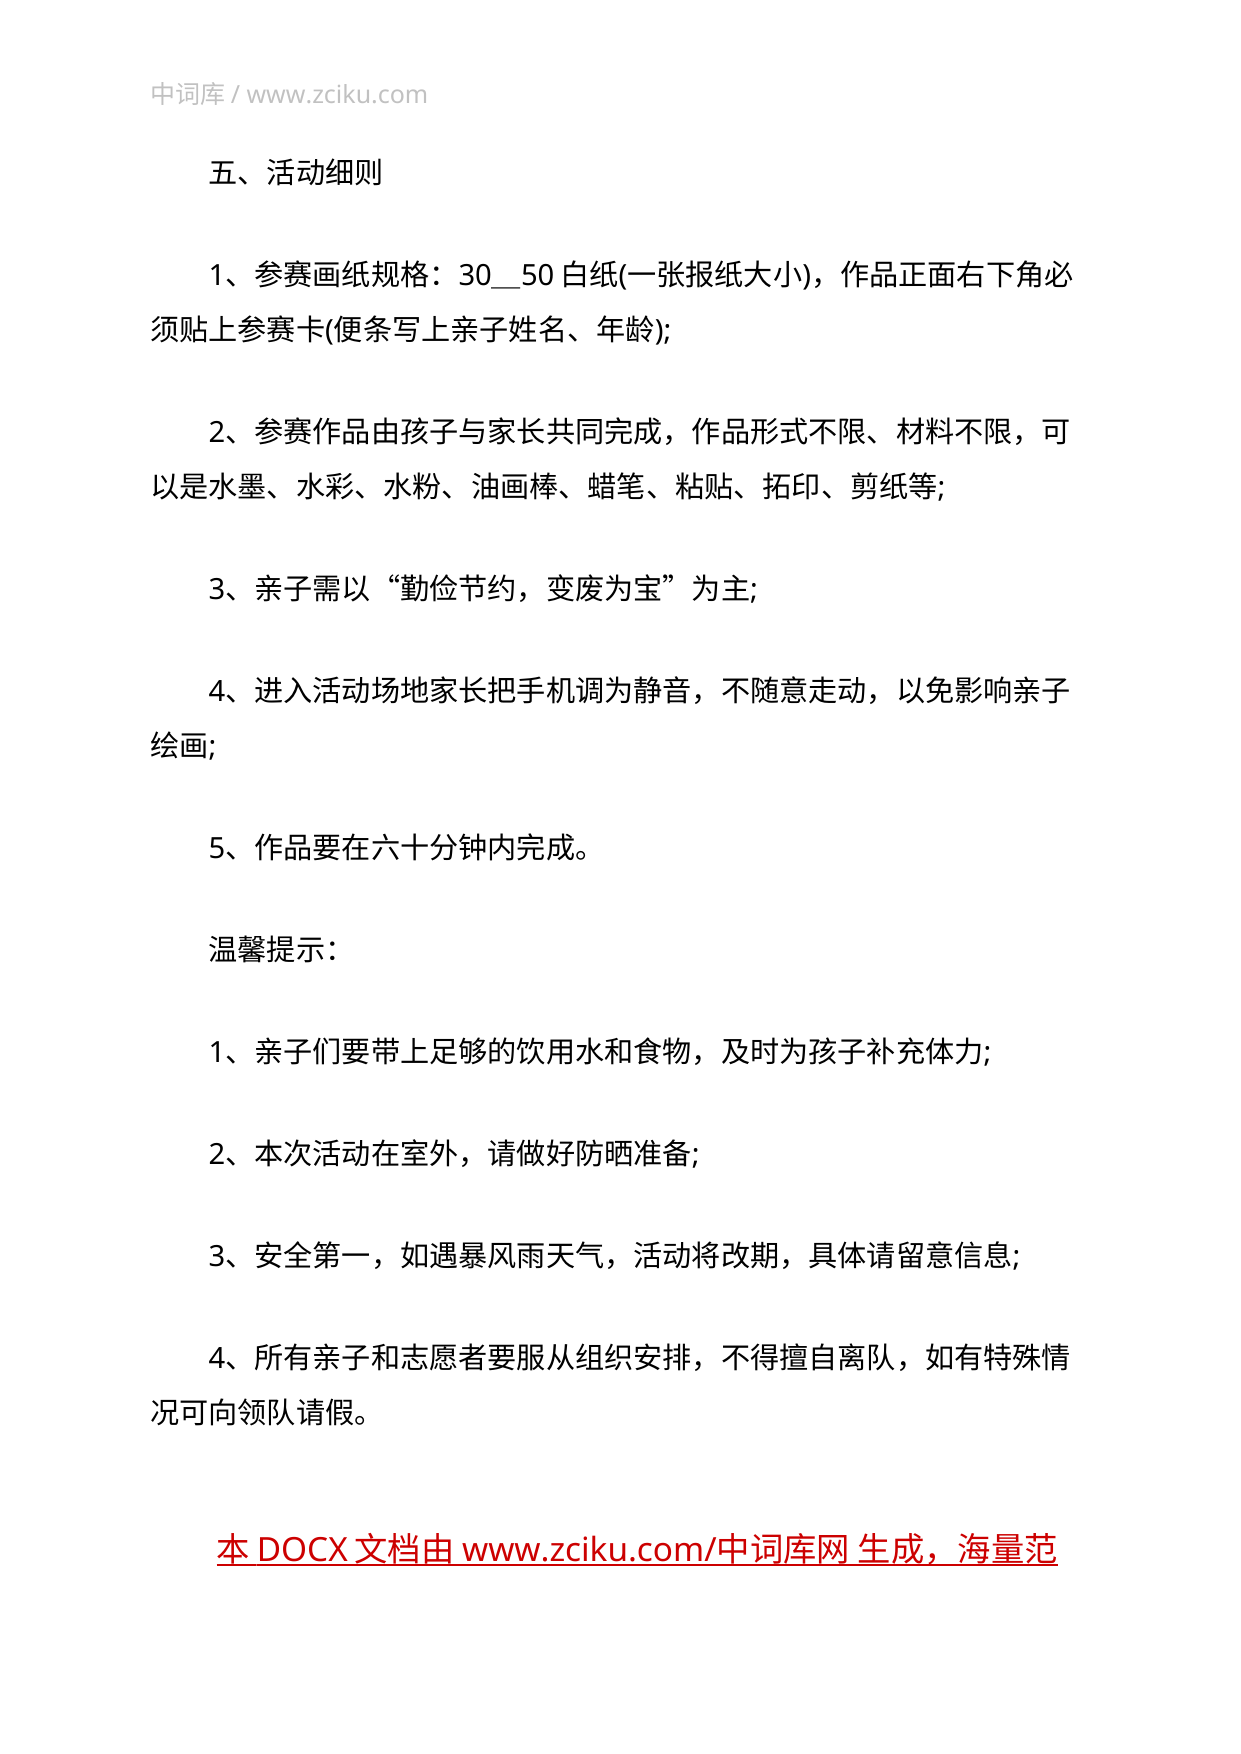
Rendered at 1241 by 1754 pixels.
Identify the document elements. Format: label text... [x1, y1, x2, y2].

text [150, 1522, 1090, 1571]
text 3、安全第一，如遇暴风雨天气，活动将改期，具体请留意信息; [150, 1232, 1090, 1275]
text 4、进入活动场地家长把手机调为静音，不随意走动，以免影响亲子绘画; [150, 668, 1090, 765]
text 3、亲子需以“勤俭节约，变废为宝”为主; [150, 566, 1090, 608]
text 五、活动细则 [150, 150, 1090, 192]
text 温馨提示： [150, 927, 1090, 969]
text 5、作品要在六十分钟内完成。 [150, 825, 1090, 867]
text 2、本次活动在室外，请做好防晒准备; [150, 1130, 1090, 1173]
text 1、参赛画纸规格：30＿50白纸(一张报纸大小)，作品正面右下角必须贴上参赛卡(便条写上亲子姓名、年龄); [150, 252, 1090, 349]
text 1、亲子们要带上足够的饮用水和食物，及时为孩子补充体力; [150, 1028, 1090, 1071]
text 2、参赛作品由孩子与家长共同完成，作品形式不限、材料不限，可以是水墨、水彩、水粉、油画棒、蜡笔、粘贴、拓印、剪纸等; [150, 409, 1090, 506]
text 4、所有亲子和志愿者要服从组织安排，不得擅自离队，如有特殊情况可向领队请假。 [150, 1334, 1090, 1432]
